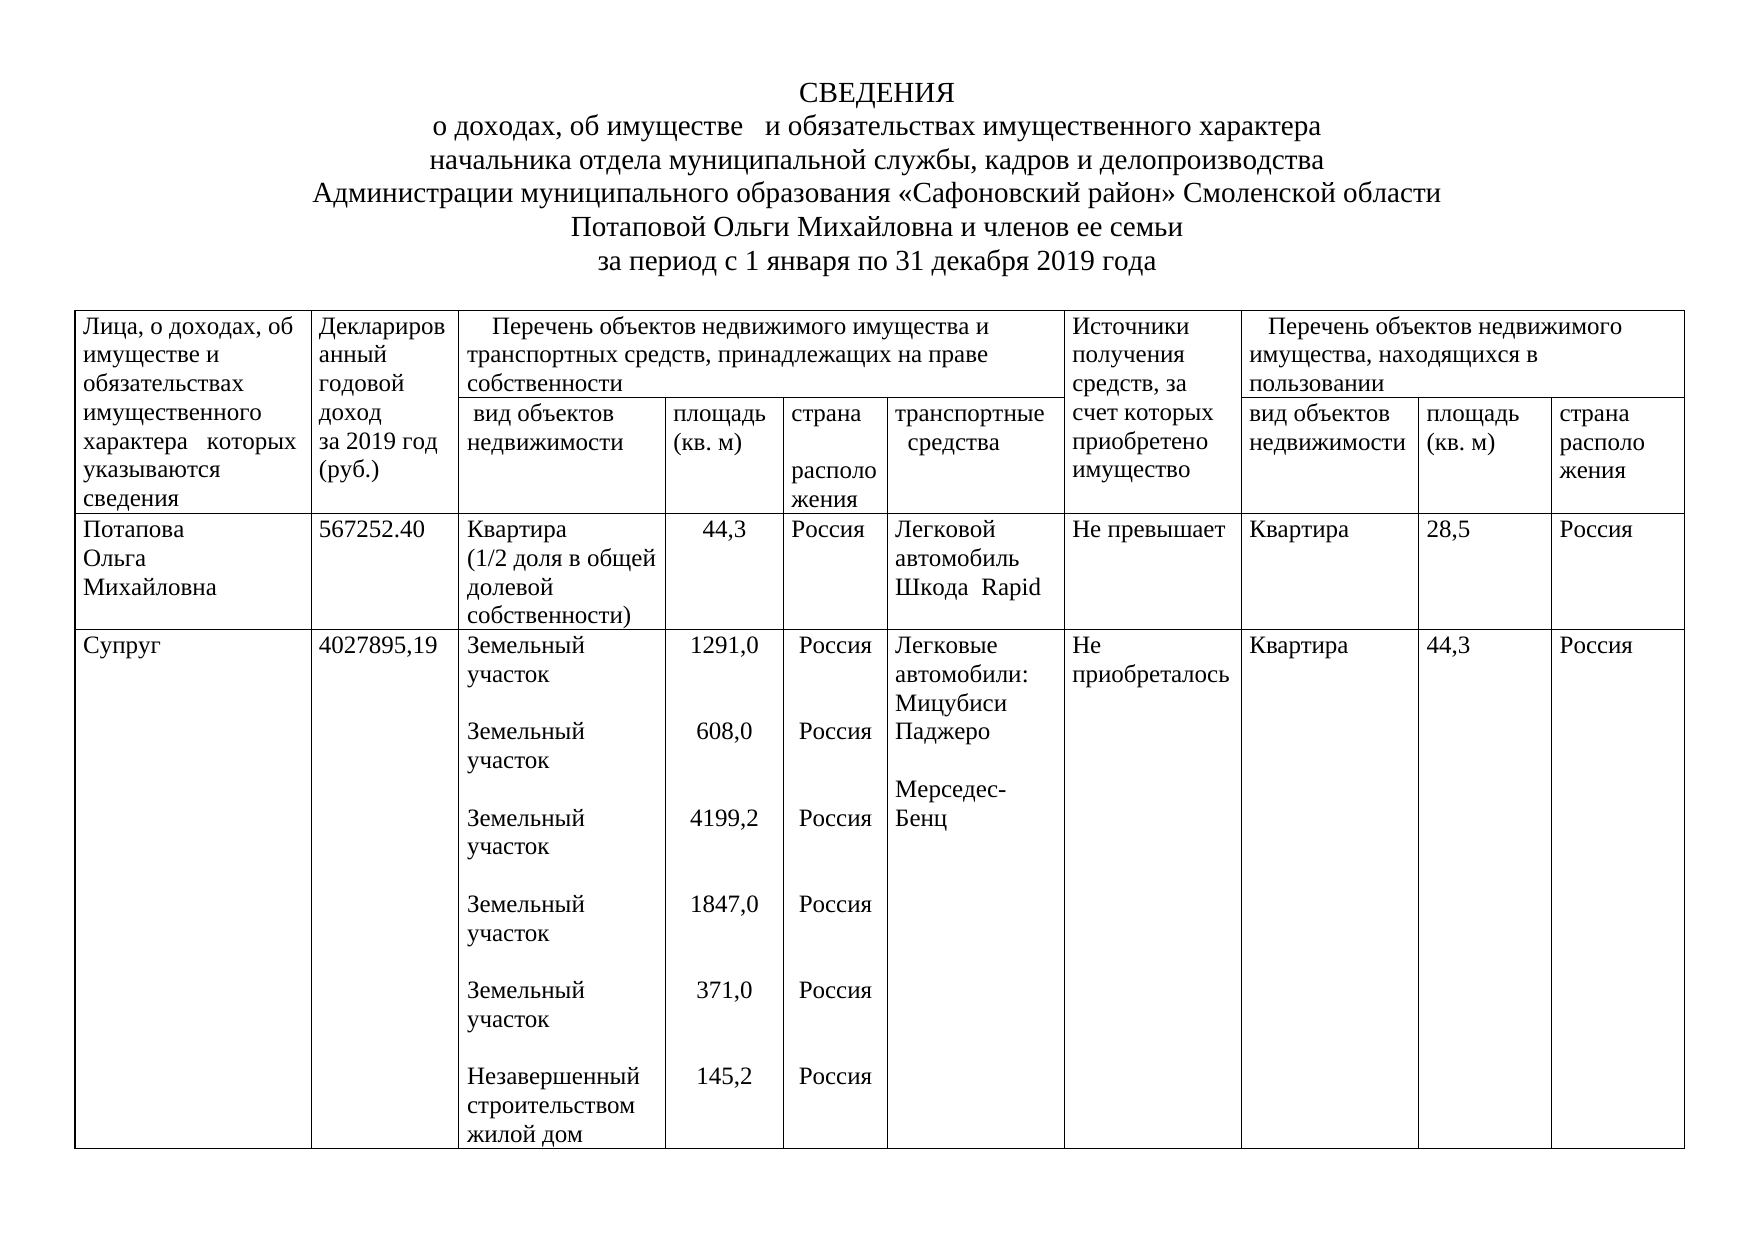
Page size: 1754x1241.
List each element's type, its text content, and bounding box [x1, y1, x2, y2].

table_cell вид объектов недвижимости [1242, 398, 1418, 513]
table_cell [666, 630, 783, 1148]
table_cell Квартира [1242, 514, 1418, 629]
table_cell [784, 630, 887, 1148]
table_cell Не превышает [1065, 514, 1241, 629]
table_cell Россия [784, 514, 887, 629]
text о доходах, об имуществе и обязательствах имущественного характера [75, 108, 1679, 142]
text Потаповой Ольги Михайловна и членов ее семьи [75, 209, 1679, 243]
table_header Декларированный годовой доход за 2019 год (руб.) [312, 311, 458, 513]
table_cell 44,3 [1419, 630, 1551, 1148]
table_cell Не приобреталось [1065, 630, 1241, 1148]
table_header Перечень объектов недвижимого имущества и транспортных средств, принадлежащих на праве собственности [459, 311, 1064, 397]
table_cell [459, 630, 665, 1148]
table_cell Легковой автомобиль Шкода Rapid [888, 514, 1064, 629]
text СВЕДЕНИЯ [75, 75, 1679, 108]
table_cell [888, 630, 1064, 1148]
table_cell площадь (кв. м) [1419, 398, 1551, 513]
table_cell Квартира (1/2 доля в общей долевой собственности) [459, 514, 665, 629]
text начальника отдела муниципальной службы, кадров и делопроизводства [75, 142, 1679, 176]
table_cell 4027895,19 [312, 630, 458, 1148]
table_cell Квартира [1242, 630, 1418, 1148]
table_header Перечень объектов недвижимого имущества, находящихся в пользовании [1242, 311, 1684, 397]
table_cell 44,3 [666, 514, 783, 629]
table_cell Россия [1552, 630, 1684, 1148]
table_header Источники получения средств, за счет которых приобретено имущество [1065, 311, 1241, 513]
table_cell вид объектов недвижимости [459, 398, 665, 513]
text за период с 1 января по 31 декабря 2019 года [75, 243, 1679, 276]
table_cell 28,5 [1419, 514, 1551, 629]
table_cell площадь (кв. м) [666, 398, 783, 513]
table_header Лица, о доходах, об имуществе и обязательствах имущественного характера которых указываются сведения [76, 311, 311, 513]
table_cell страна располо жения [784, 398, 887, 513]
table_cell Потапова Ольга Михайловна [76, 514, 311, 629]
text Администрации муниципального образования «Сафоновский район» Смоленской области [75, 176, 1679, 209]
table_cell транспортные средства [888, 398, 1064, 513]
table_cell Россия [1552, 514, 1684, 629]
table_cell Супруг [76, 630, 311, 1148]
table_cell 567252.40 [312, 514, 458, 629]
table_cell страна располо жения [1552, 398, 1684, 513]
